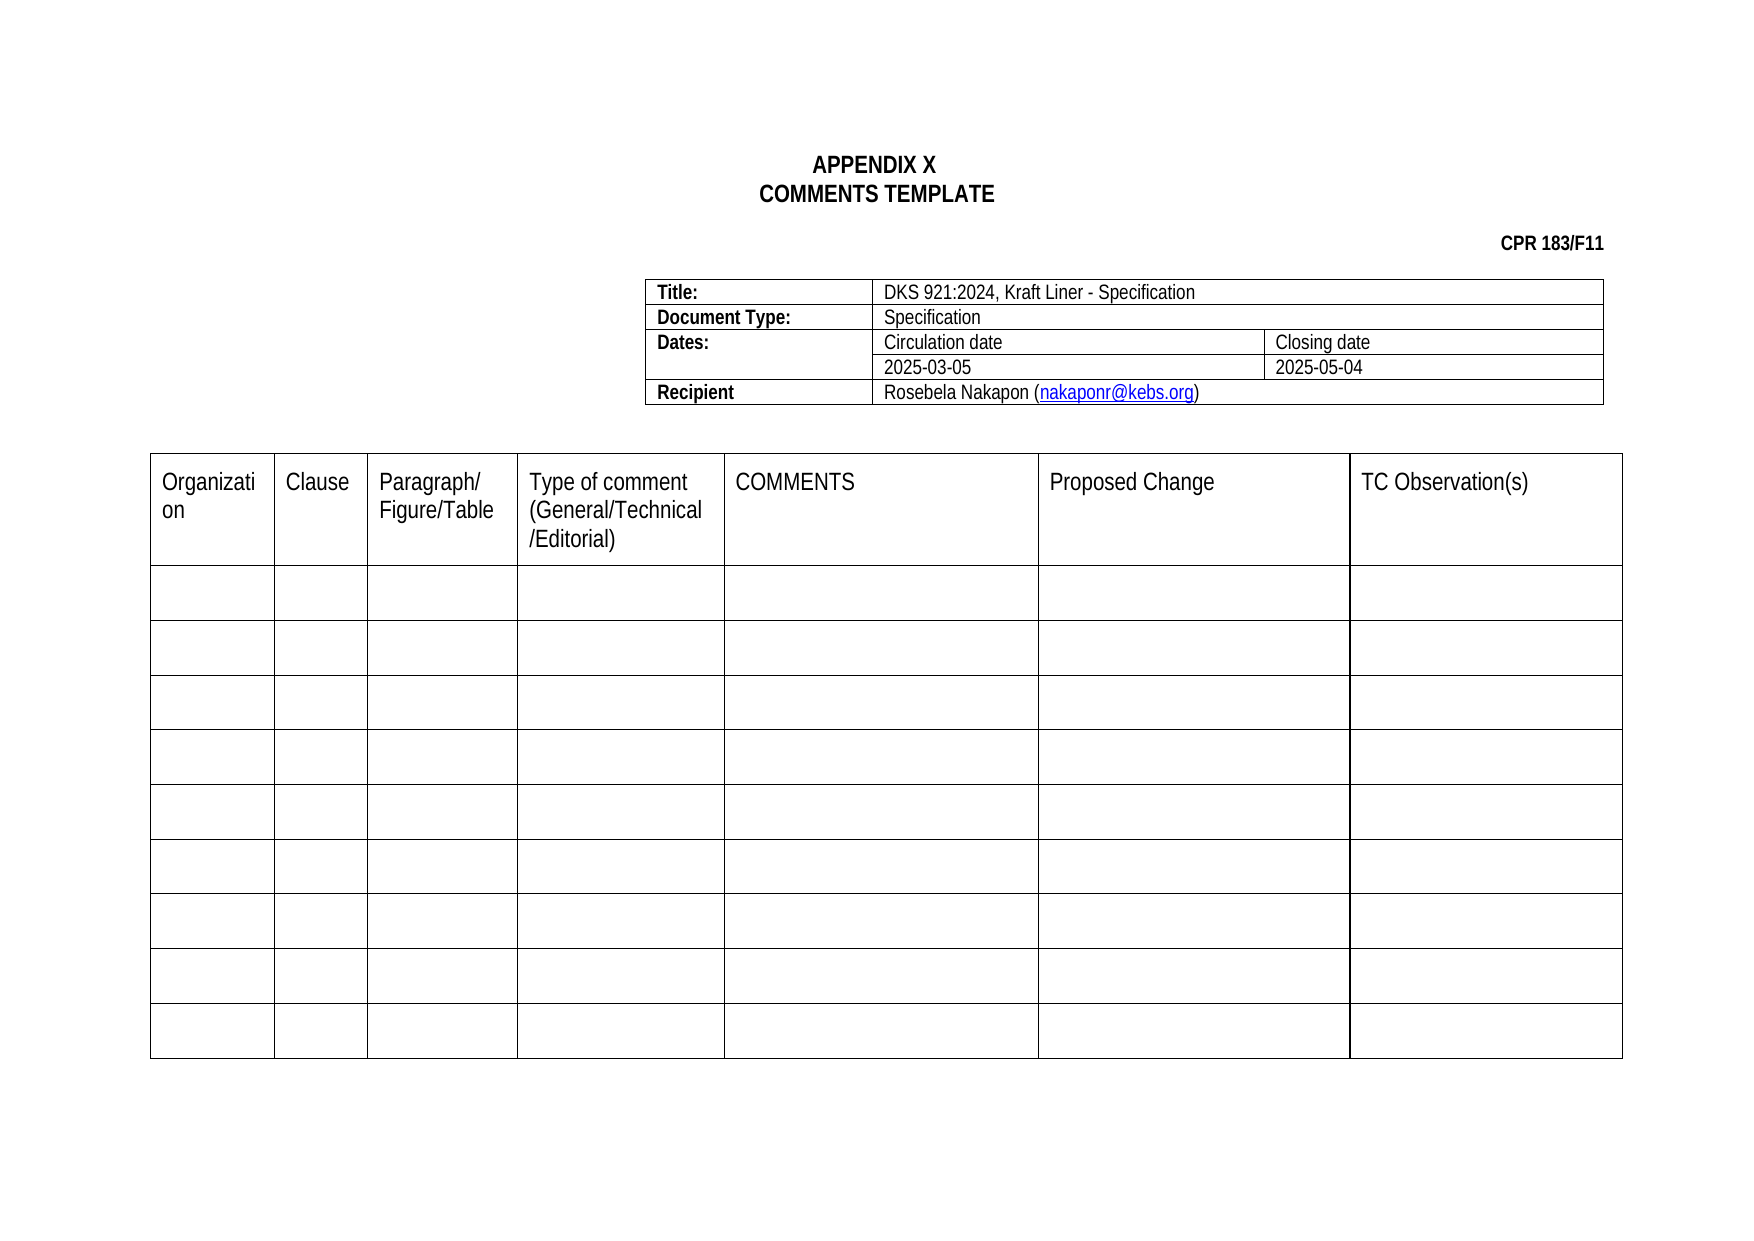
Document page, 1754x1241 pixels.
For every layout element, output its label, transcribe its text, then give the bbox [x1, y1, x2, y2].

table_cell [275, 566, 367, 620]
table_cell [1039, 894, 1349, 948]
table_cell [518, 676, 724, 729]
table_cell Document Type: [646, 305, 872, 329]
table_cell [725, 566, 1038, 620]
table_cell [151, 730, 274, 784]
table_cell [725, 1004, 1038, 1057]
table_cell 2025-03-05 [873, 355, 1264, 379]
table_header TC Observation(s) [1351, 454, 1622, 565]
table_cell [368, 621, 517, 674]
table_header DKS 921:2024, Kraft Liner - Specification [873, 280, 1603, 304]
table_cell [151, 1004, 274, 1057]
table_cell [725, 621, 1038, 674]
table_cell [1039, 785, 1349, 839]
table_header Paragraph/ Figure/Table [368, 454, 517, 565]
table_cell Closing date [1265, 330, 1603, 354]
table_header Clause [275, 454, 367, 565]
table_cell [1351, 676, 1622, 729]
table_cell [368, 840, 517, 893]
table_cell [518, 730, 724, 784]
table_cell [1351, 785, 1622, 839]
table_cell [518, 566, 724, 620]
table_cell [275, 949, 367, 1003]
table_cell [368, 730, 517, 784]
table_cell [725, 676, 1038, 729]
table_cell [275, 1004, 367, 1057]
table_cell [1351, 894, 1622, 948]
table_cell [1039, 566, 1349, 620]
table_cell [275, 785, 367, 839]
table_header Organization [151, 454, 274, 565]
table_cell [725, 730, 1038, 784]
table_cell [518, 785, 724, 839]
table_cell [151, 676, 274, 729]
table_cell [518, 949, 724, 1003]
table_cell [1039, 730, 1349, 784]
table_header COMMENTS [725, 454, 1038, 565]
table_cell Rosebela Nakapon (nakaponr@kebs.org) [873, 380, 1603, 404]
table_cell [1351, 730, 1622, 784]
table_cell [275, 621, 367, 674]
table_cell [275, 676, 367, 729]
table_cell [1351, 566, 1622, 620]
table_cell [1039, 621, 1349, 674]
table_cell [1039, 949, 1349, 1003]
table_header Type of comment (General/Technical /Editorial) [518, 454, 724, 565]
table_cell [518, 894, 724, 948]
table_cell [151, 785, 274, 839]
table_cell Dates: [646, 330, 872, 379]
table_cell [1039, 1004, 1349, 1057]
table_cell [368, 894, 517, 948]
table_cell Recipient [646, 380, 872, 404]
table_cell [725, 894, 1038, 948]
table_cell Specification [873, 305, 1603, 329]
table_cell [518, 1004, 724, 1057]
table_cell [368, 676, 517, 729]
text CPR 183/F11 [150, 231, 1604, 255]
table_cell [368, 949, 517, 1003]
table_cell [725, 785, 1038, 839]
table_header Title: [646, 280, 872, 304]
table_cell [275, 894, 367, 948]
table_cell [151, 566, 274, 620]
table_cell [368, 785, 517, 839]
table_cell [368, 1004, 517, 1057]
table_cell [725, 840, 1038, 893]
table_cell [275, 730, 367, 784]
text APPENDIX X COMMENTS TEMPLATE [150, 150, 1604, 207]
table_cell [1351, 949, 1622, 1003]
table_cell [1039, 840, 1349, 893]
table_cell Circulation date [873, 330, 1264, 354]
table_cell [725, 949, 1038, 1003]
table_cell [151, 894, 274, 948]
table_cell [1351, 621, 1622, 674]
table_cell [368, 566, 517, 620]
table_cell [151, 621, 274, 674]
table_cell [1351, 1004, 1622, 1057]
table_cell 2025-05-04 [1265, 355, 1603, 379]
table_cell [1039, 676, 1349, 729]
table_cell [151, 840, 274, 893]
table_cell [518, 621, 724, 674]
table_cell [151, 949, 274, 1003]
table_cell [518, 840, 724, 893]
table_header Proposed Change [1039, 454, 1349, 565]
table_cell [1351, 840, 1622, 893]
table_cell [275, 840, 367, 893]
